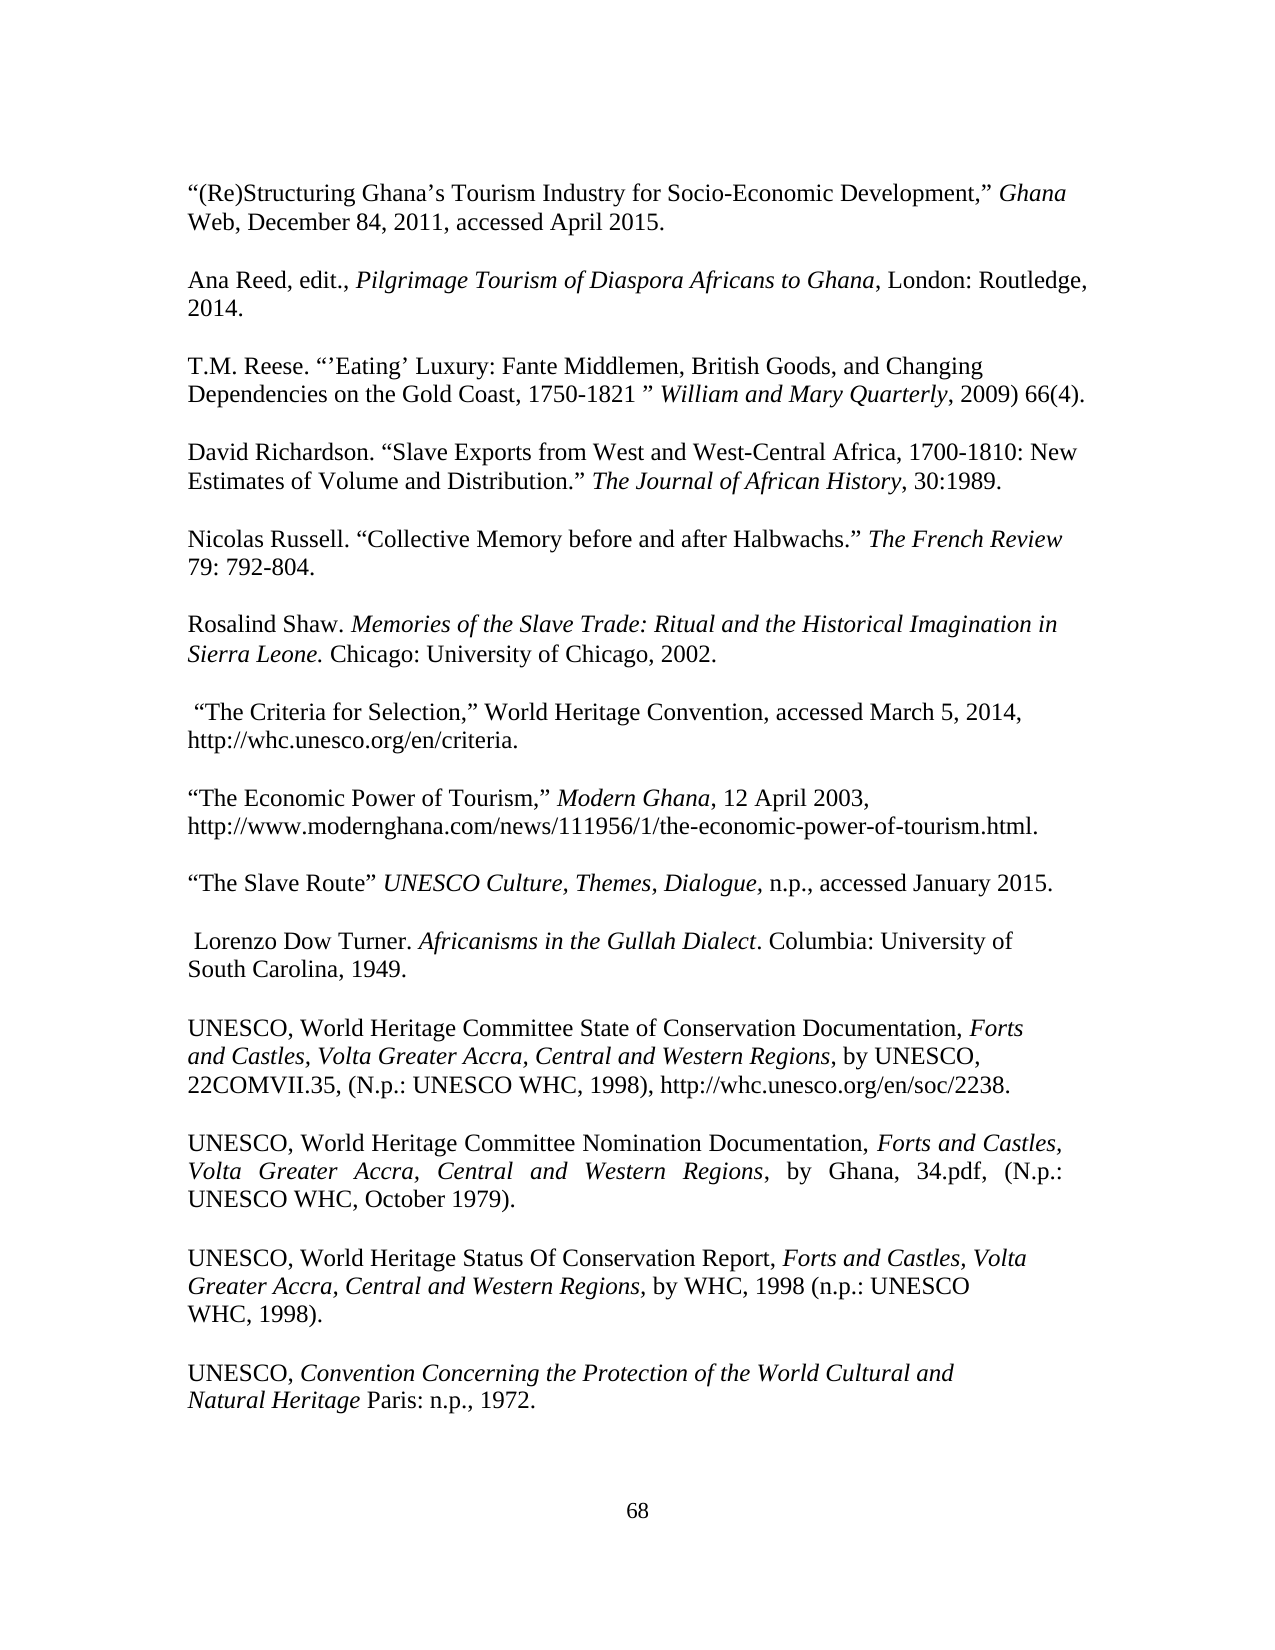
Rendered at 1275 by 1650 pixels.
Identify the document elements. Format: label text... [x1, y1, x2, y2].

text 68 [150, 1497, 1125, 1523]
text David Richardson. “Slave Exports from West and West-Central Africa, 1700-1810: New Estimates of Volume and Distribution.” The Journal of African History, 30:1989. [187, 438, 1079, 495]
text “(Re)Structuring Ghana’s Tourism Industry for Socio-Economic Development,” Ghana Web, December 84, 2011, accessed April 2015. [187, 179, 1067, 236]
text UNESCO, World Heritage Status Of Conservation Report, Forts and Castles, Volta Greater Accra, Central and Western Regions, by WHC, 1998 (n.p.: UNESCO WHC, 1998). [187, 1244, 1039, 1328]
text UNESCO, World Heritage Committee Nomination Documentation, Forts and Castles, Volta Greater Accra, Central and Western Regions, by Ghana, 34.pdf, (N.p.: UNESCO WHC, October 1979). [187, 1129, 1062, 1213]
text Lorenzo Dow Turner. Africanisms in the Gullah Dialect. Columbia: University of South Carolina, 1949. [187, 928, 1077, 983]
text “The Slave Route” UNESCO Culture, Themes, Dialogue, n.p., accessed January 2015. [187, 868, 1125, 897]
text “The Economic Power of Tourism,” Modern Ghana, 12 April 2003, http://www.modernghana.com/news/111956/1/the-economic-power-of-tourism.html. [187, 784, 1039, 840]
text UNESCO, World Heritage Committee State of Conservation Documentation, Forts and Castles, Volta Greater Accra, Central and Western Regions, by UNESCO, 22COMVII.35, (N.p.: UNESCO WHC, 1998), http://whc.unesco.org/en/soc/2238. [187, 1014, 1067, 1098]
text UNESCO, Convention Concerning the Protection of the World Cultural and Natural Heritage Paris: n.p., 1972. [187, 1359, 1037, 1414]
text Ana Reed, edit., Pilgrimage Tourism of Diaspora Africans to Ghana, London: Routledge, 2014. [187, 266, 1087, 322]
text Nicolas Russell. “Collective Memory before and after Halbwachs.” The French Review 79: 792-804. [187, 525, 1062, 581]
text Sierra Leone. Chicago: University of Chicago, 2002. [187, 639, 1125, 667]
text “The Criteria for Selection,” World Heritage Convention, accessed March 5, 2014, http://whc.unesco.org/en/criteria. [187, 697, 1023, 754]
text Rosalind Shaw. Memories of the Slave Trade: Ritual and the Historical Imagination in [187, 609, 1125, 638]
text T.M. Reese. “’Eating’ Luxury: Fante Middlemen, British Goods, and Changing Dependencies on the Gold Coast, 1750-1821 ” William and Mary Quarterly, 2009) 66(4). [187, 352, 1087, 408]
